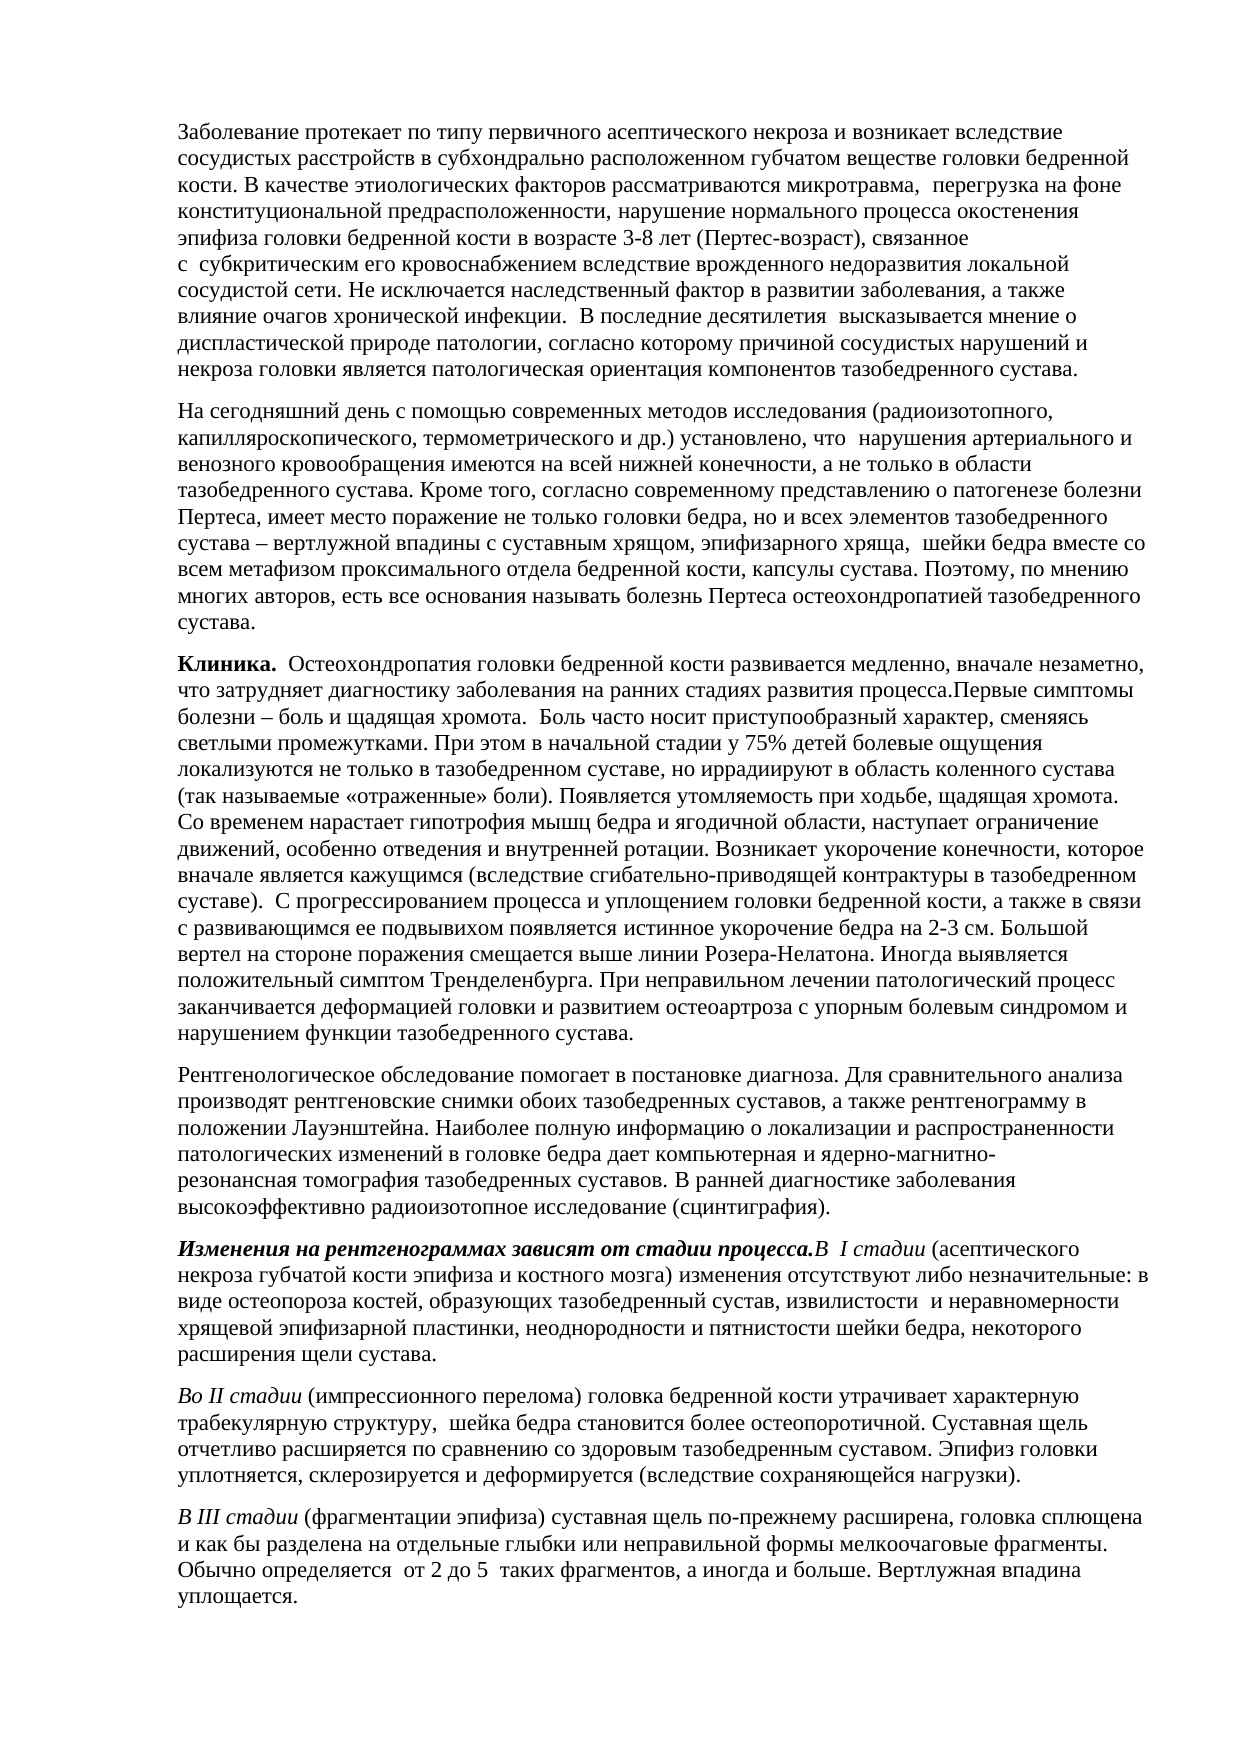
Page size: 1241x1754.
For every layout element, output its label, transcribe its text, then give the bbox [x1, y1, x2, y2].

text На сегодняшний день с помощью современных методов исследования (радиоизотопного, капилляроскопического, термометрического и др.) установлено, что нарушения артериального и венозного кровообращения имеются на всей нижней конечности, а не только в области тазобедренного сустава. Кроме того, согласно современному представлению о патогенезе болезни Пертеса, имеет место поражение не только головки бедра, но и всех элементов тазобедренного сустава – вертлужной впадины с суставным хрящом, эпифизарного хряща, шейки бедра вместе со всем метафизом проксимального отдела бедренной кости, капсулы сустава. Поэтому, по мнению многих авторов, есть все основания называть болезнь Пертеса остеохондропатией тазобедренного сустава. [177, 397, 1152, 634]
text В III стадии (фрагментации эпифиза) суставная щель по-прежнему расширена, головка сплющена и как бы разделена на отдельные глыбки или неправильной формы мелкоочаговые фрагменты. Обычно определяется от 2 до 5 таких фрагментов, а иногда и больше. Вертлужная впадина уплощается. [177, 1503, 1152, 1609]
text Рентгенологическое обследование помогает в постановке диагноза. Для сравнительного анализа производят рентгеновские снимки обоих тазобедренных суставов, а также рентгенограмму в положении Лауэнштейна. Наиболее полную информацию о локализации и распространенности патологических изменений в головке бедра дает компьютерная и ядерно-магнитно-резонансная томография тазобедренных суставов. В ранней диагностике заболевания высокоэффективно радиоизотопное исследование (сцинтиграфия). [177, 1061, 1152, 1219]
text Во II стадии (импрессионного перелома) головка бедренной кости утрачивает характерную трабекулярную структуру, шейка бедра становится более остеопоротичной. Суставная щель отчетливо расширяется по сравнению со здоровым тазобедренным суставом. Эпифиз головки уплотняется, склерозируется и деформируется (вследствие сохраняющейся нагрузки). [177, 1382, 1152, 1488]
text Заболевание протекает по типу первичного асептического некроза и возникает вследствие сосудистых расстройств в субхондрально расположенном губчатом веществе головки бедренной кости. В качестве этиологических факторов рассматриваются микротравма, перегрузка на фоне конституциональной предрасположенности, нарушение нормального процесса окостенения эпифиза головки бедренной кости в возрасте 3-8 лет (Пертес-возраст), связанное с субкритическим его кровоснабжением вследствие врожденного недоразвития локальной сосудистой сети. Не исключается наследственный фактор в развитии заболевания, а также влияние очагов хронической инфекции. В последние десятилетия высказывается мнение о диспластической природе патологии, согласно которому причиной сосудистых нарушений и некроза головки является патологическая ориентация компонентов тазобедренного сустава. [177, 118, 1152, 382]
text Изменения на рентгенограммах зависят от стадии процесса.В I стадии (асептического некроза губчатой кости эпифиза и костного мозга) изменения отсутствуют либо незначительные: в виде остеопороза костей, образующих тазобедренный сустав, извилистости и неравномерности хрящевой эпифизарной пластинки, неоднородности и пятнистости шейки бедра, некоторого расширения щели сустава. [177, 1235, 1152, 1367]
text Клиника. Остеохондропатия головки бедренной кости развивается медленно, вначале незаметно, что затрудняет диагностику заболевания на ранних стадиях развития процесса.Первые симптомы болезни – боль и щадящая хромота. Боль часто носит приступообразный характер, сменяясь светлыми промежутками. При этом в начальной стадии у 75% детей болевые ощущения локализуются не только в тазобедренном суставе, но иррадиируют в область коленного сустава (так называемые «отраженные» боли). Появляется утомляемость при ходьбе, щадящая хромота. Со временем нарастает гипотрофия мышц бедра и ягодичной области, наступает ограничение движений, особенно отведения и внутренней ротации. Возникает укорочение конечности, которое вначале является кажущимся (вследствие сгибательно-приводящей контрактуры в тазобедренном суставе). С прогрессированием процесса и уплощением головки бедренной кости, а также в связи с развивающимся ее подвывихом появляется истинное укорочение бедра на 2-3 см. Большой вертел на стороне поражения смещается выше линии Розера-Нелатона. Иногда выявляется положительный симптом Тренделенбурга. При неправильном лечении патологический процесс заканчивается деформацией головки и развитием остеоартроза с упорным болевым синдромом и нарушением функции тазобедренного сустава. [177, 650, 1152, 1045]
